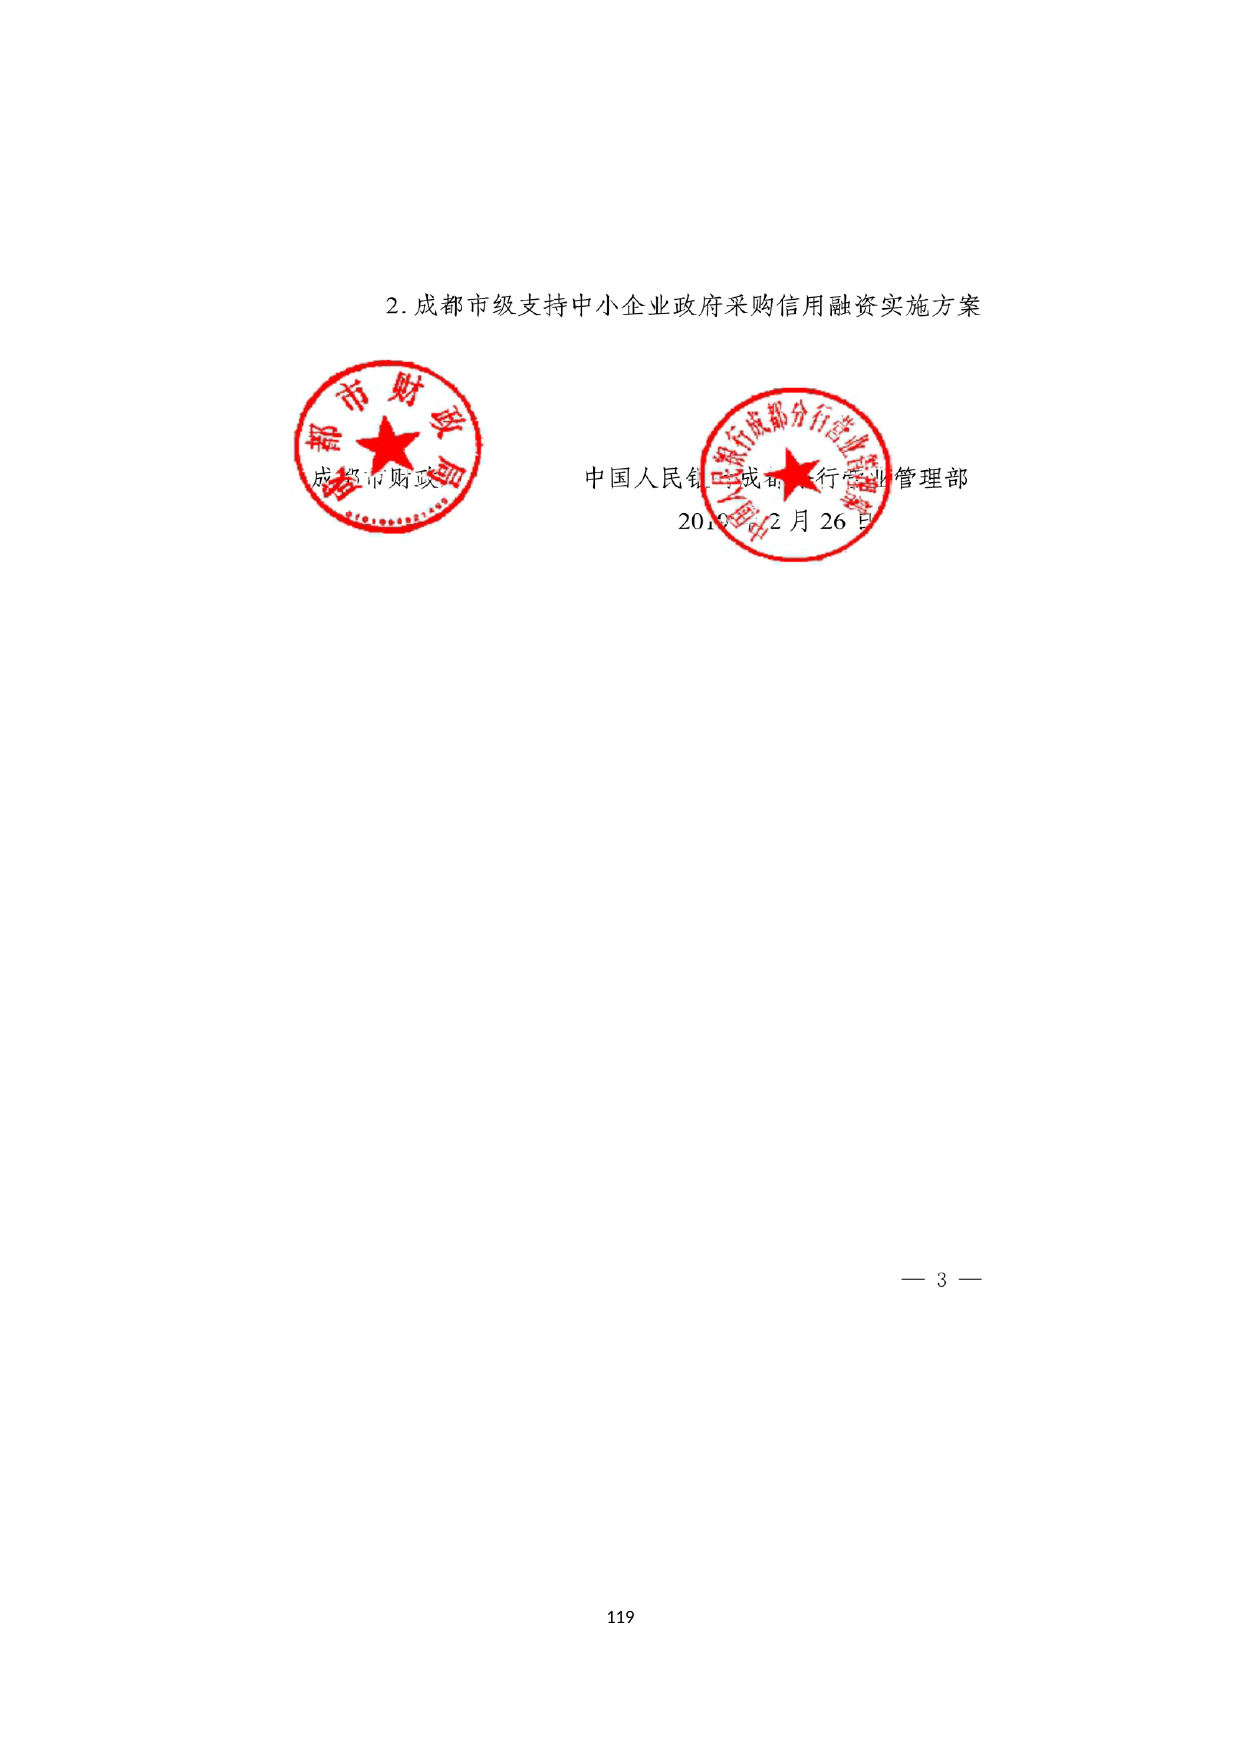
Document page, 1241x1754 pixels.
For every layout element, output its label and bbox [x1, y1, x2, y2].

picture [132, 127, 1106, 1386]
